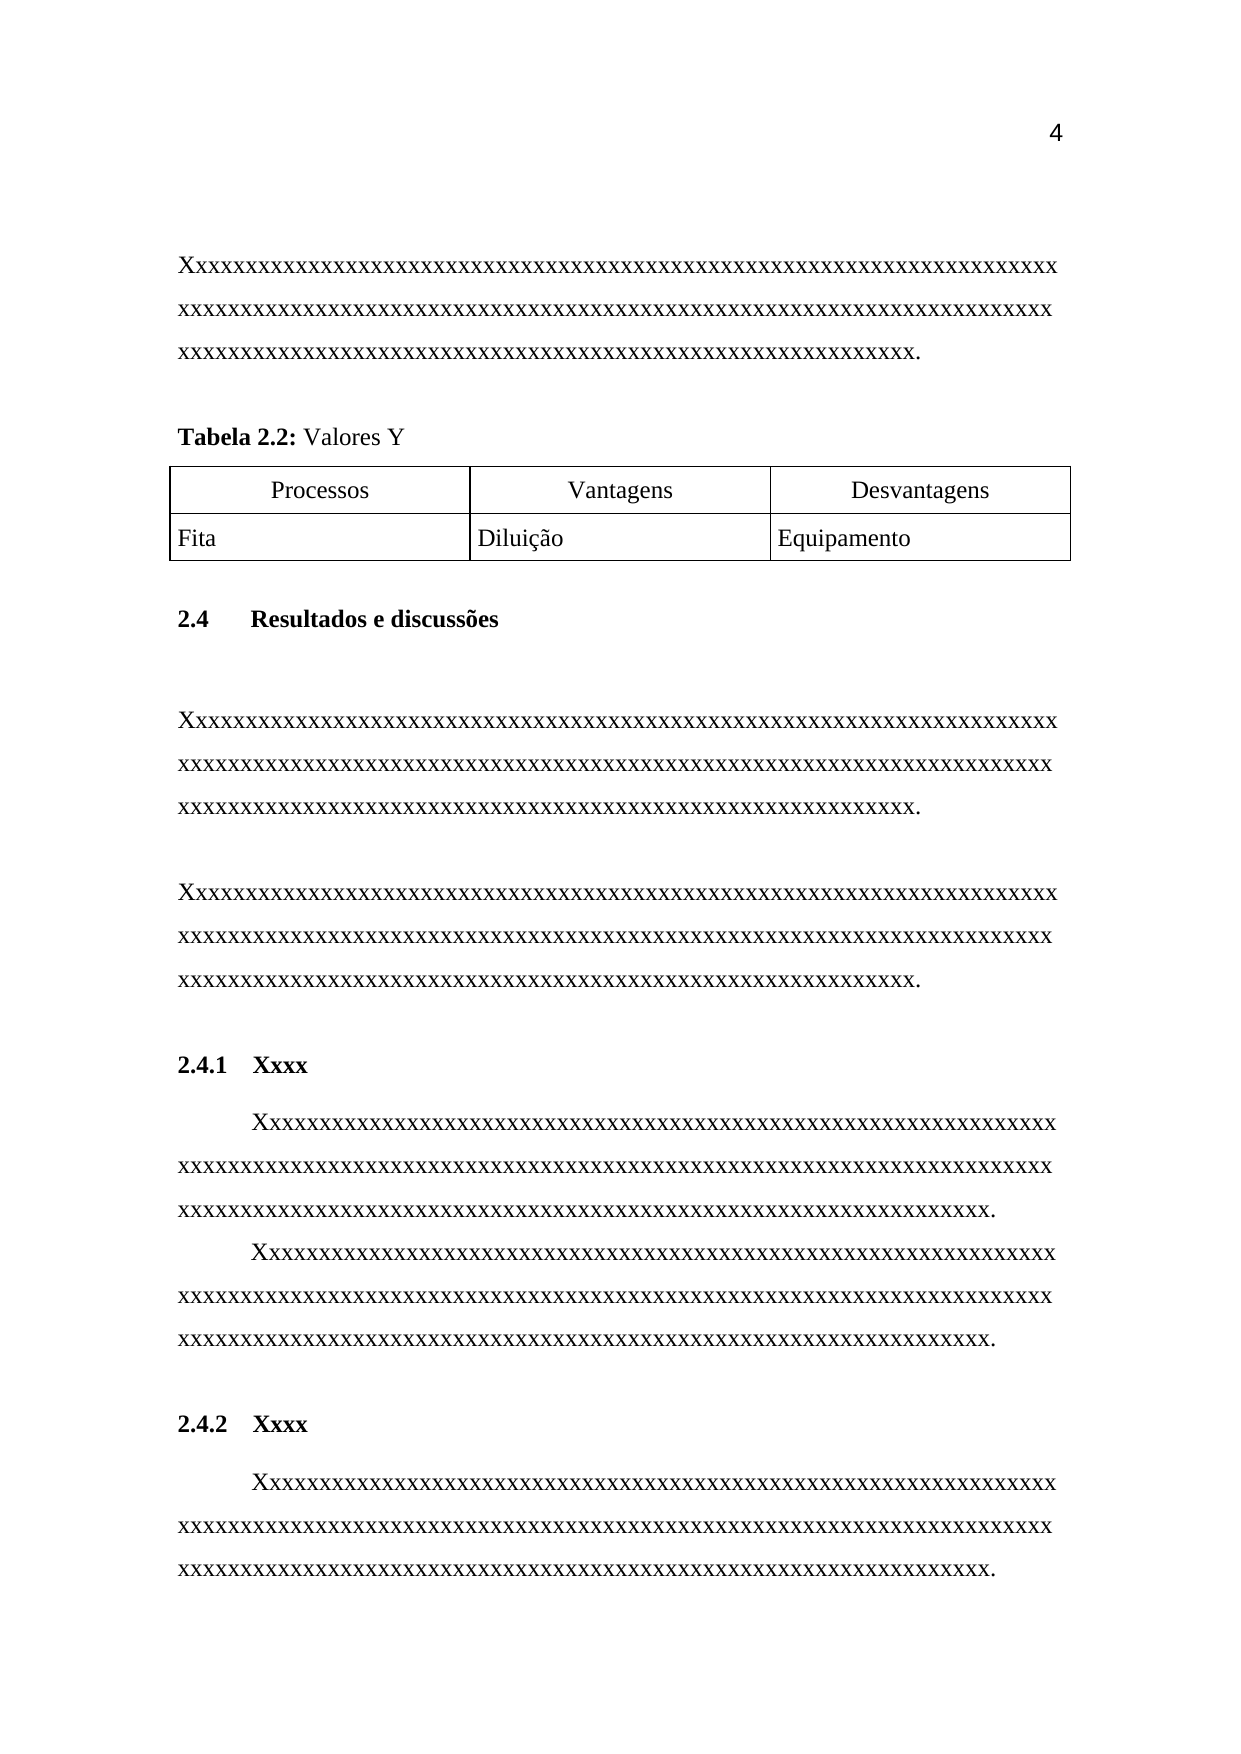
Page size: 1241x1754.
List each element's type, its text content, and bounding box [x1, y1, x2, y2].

table_header Desvantagens [771, 467, 1070, 513]
subtitle Xxxx [177, 1050, 1063, 1079]
subtitle Resultados e discussões [177, 604, 1063, 633]
table_cell Fita [171, 514, 469, 560]
subtitle Xxxx [177, 1409, 1063, 1438]
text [177, 207, 1063, 365]
table_header Vantagens [471, 467, 770, 513]
table_cell Equipamento [771, 514, 1070, 560]
text Tabela 2.2: Valores Y [177, 422, 1063, 451]
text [177, 1467, 1063, 1582]
table_cell Diluição [471, 514, 770, 560]
table_header Processos [171, 467, 469, 513]
